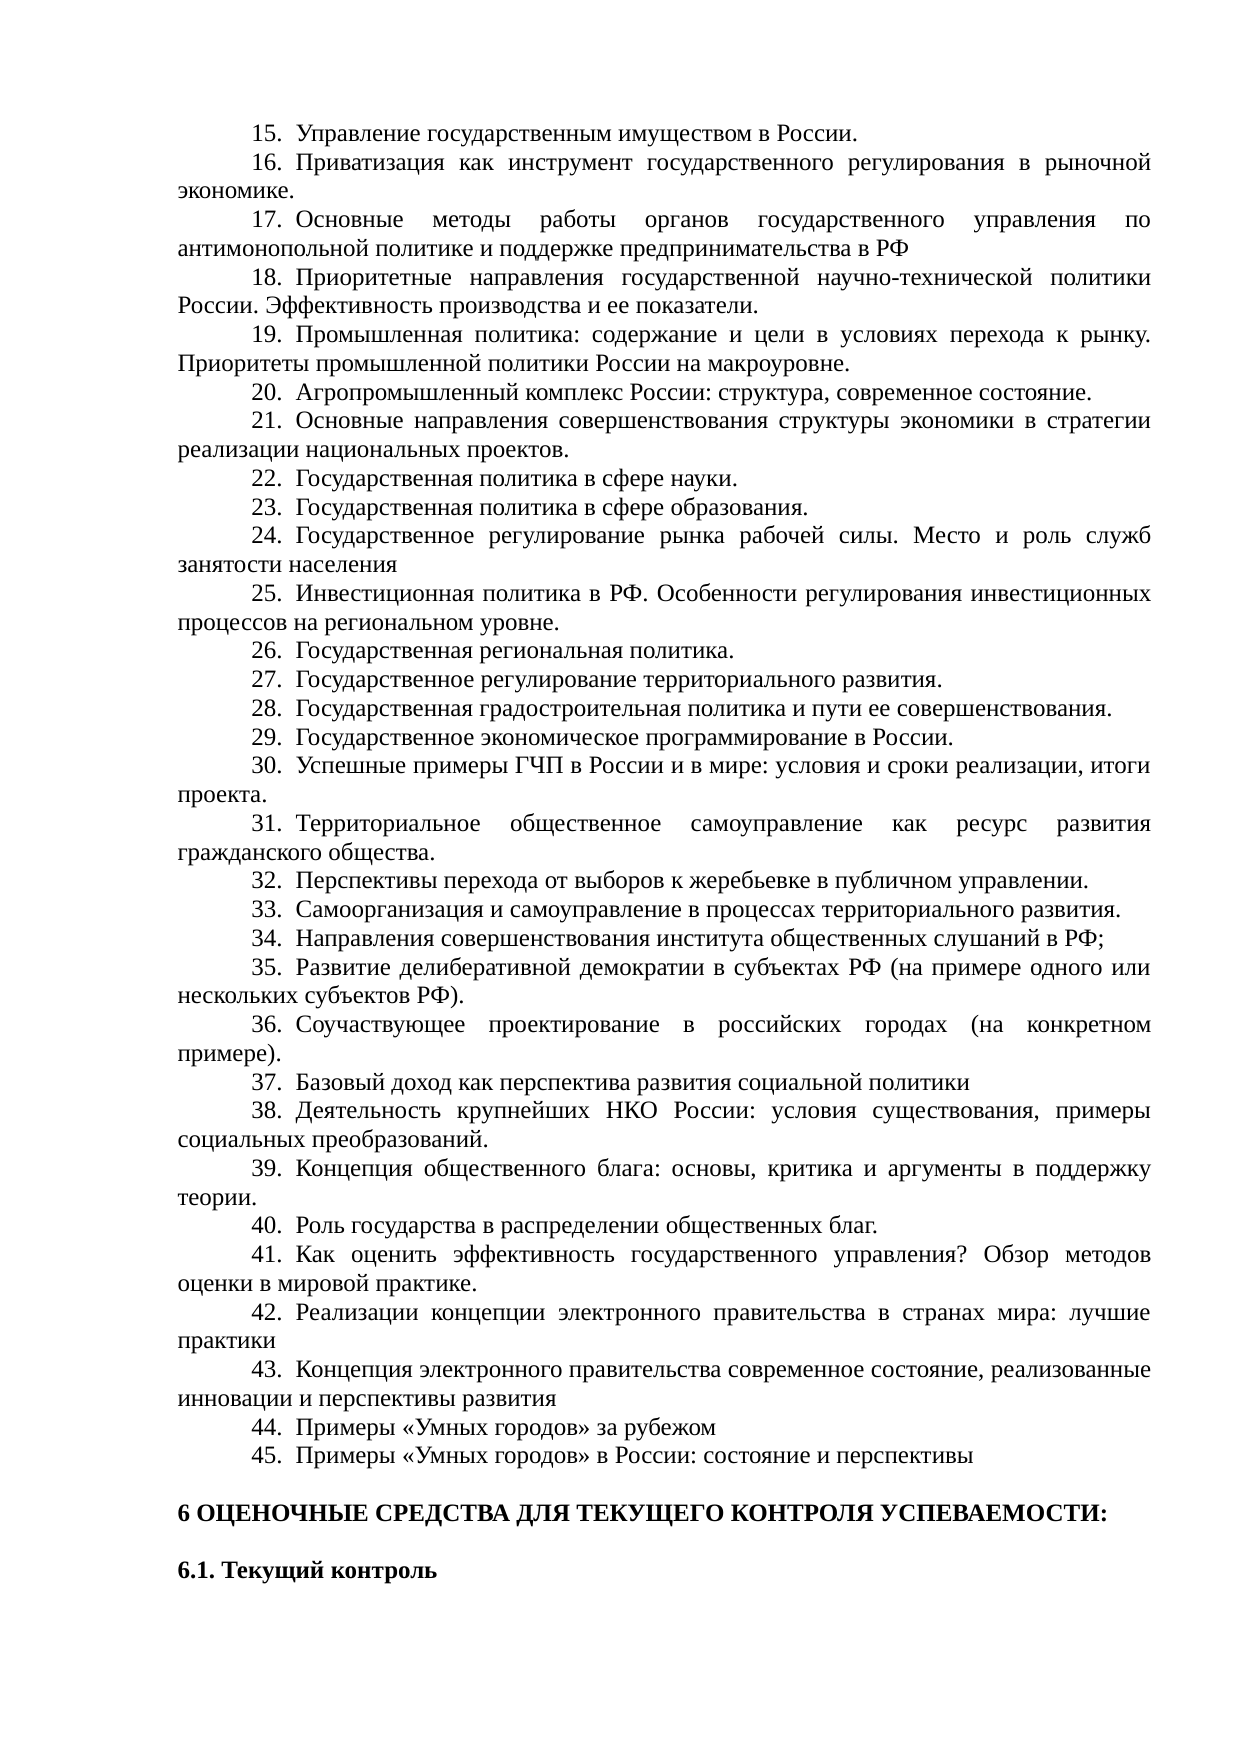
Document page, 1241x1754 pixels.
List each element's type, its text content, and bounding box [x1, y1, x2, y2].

text 6 Оценочные средства для текущего контроля успеваемости: [177, 1498, 1152, 1527]
list Деятельность крупнейших НКО России: условия существования, примеры социальных преобразований. [177, 1096, 1152, 1153]
list Государственное регулирование территориального развития. [177, 664, 1152, 693]
list Реализации концепции электронного правительства в странах мира: лучшие практики [177, 1297, 1152, 1354]
list Успешные примеры ГЧП в России и в мире: условия и сроки реализации, итоги проекта. [177, 751, 1152, 808]
list Инвестиционная политика в РФ. Особенности регулирования инвестиционных процессов на региональном уровне. [177, 578, 1152, 636]
list Примеры «Умных городов» в России: состояние и перспективы [177, 1441, 1152, 1469]
text 6.1. Текущий контроль [177, 1556, 1152, 1584]
list Направления совершенствования института общественных слушаний в РФ; [177, 923, 1152, 952]
list Примеры «Умных городов» за рубежом [177, 1412, 1152, 1441]
list Основные направления совершенствования структуры экономики в стратегии реализации национальных проектов. [177, 406, 1152, 463]
list Базовый доход как перспектива развития социальной политики [177, 1067, 1152, 1096]
list Основные методы работы органов государственного управления по антимонопольной политике и поддержке предпринимательства в РФ [177, 204, 1152, 262]
list Концепция электронного правительства современное состояние, реализованные инновации и перспективы развития [177, 1354, 1152, 1412]
list Территориальное общественное самоуправление как ресурс развития гражданского общества. [177, 808, 1152, 866]
list Государственное экономическое программирование в России. [177, 722, 1152, 751]
list Развитие делиберативной демократии в субъектах РФ (на примере одного или нескольких субъектов РФ). [177, 952, 1152, 1009]
list Концепция общественного блага: основы, критика и аргументы в поддержку теории. [177, 1153, 1152, 1211]
list Промышленная политика: содержание и цели в условиях перехода к рынку. Приоритеты промышленной политики России на макроуровне. [177, 319, 1152, 377]
list Приватизация как инструмент государственного регулирования в рыночной экономике. [177, 147, 1152, 204]
list Управление государственным имуществом в России. [177, 118, 1152, 147]
list Приоритетные направления государственной научно-технической политики России. Эффективность производства и ее показатели. [177, 262, 1152, 319]
list Соучаствующее проектирование в российских городах (на конкретном примере). [177, 1009, 1152, 1067]
list Как оценить эффективность государственного управления? Обзор методов оценки в мировой практике. [177, 1239, 1152, 1297]
list Самоорганизация и самоуправление в процессах территориального развития. [177, 894, 1152, 923]
list Государственная градостроительная политика и пути ее совершенствования. [177, 693, 1152, 722]
list Государственная политика в сфере образования. [177, 492, 1152, 521]
list Государственная региональная политика. [177, 636, 1152, 664]
list Роль государства в распределении общественных благ. [177, 1211, 1152, 1239]
list Агропромышленный комплекс России: структура, современное состояние. [177, 377, 1152, 406]
list Государственная политика в сфере науки. [177, 463, 1152, 492]
list Перспективы перехода от выборов к жеребьевке в публичном управлении. [177, 866, 1152, 894]
list Государственное регулирование рынка рабочей силы. Место и роль служб занятости населения [177, 521, 1152, 578]
